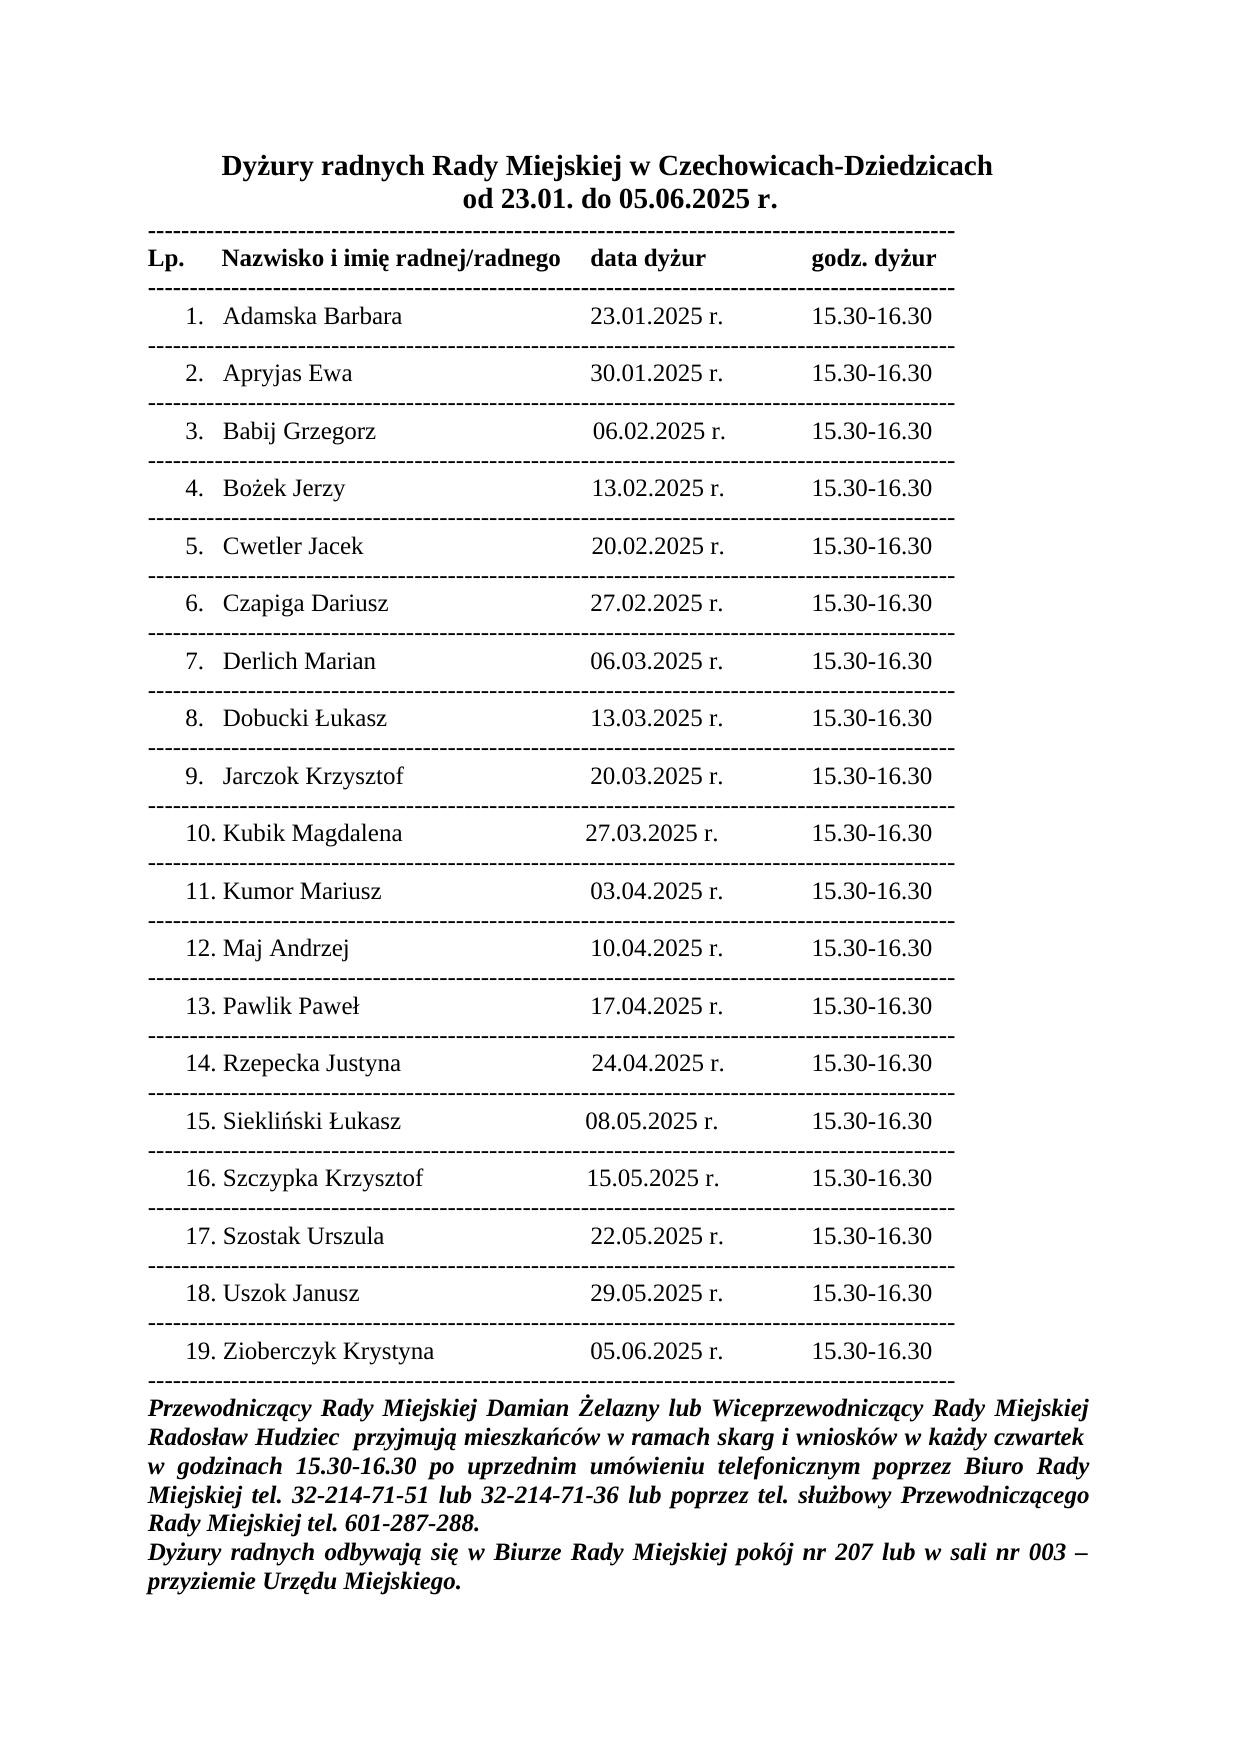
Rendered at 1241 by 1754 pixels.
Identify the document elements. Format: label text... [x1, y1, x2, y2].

list Adamska Barbara 23.01.2025 r. 15.30-16.30 [185, 301, 1093, 330]
text Dyżury radnych Rady Miejskiej w Czechowicach-Dziedzicach [148, 148, 1093, 181]
list Pawlik Paweł 17.04.2025 r. 15.30-16.30 [185, 991, 1093, 1020]
text ------------------------------------------------------------------------------------------------- [148, 617, 1093, 646]
list Jarczok Krzysztof 20.03.2025 r. 15.30-16.30 [185, 761, 1093, 790]
list Kumor Mariusz 03.04.2025 r. 15.30-16.30 [185, 876, 1093, 905]
list Bożek Jerzy 13.02.2025 r. 15.30-16.30 [185, 473, 1093, 502]
text od 23.01. do 05.06.2025 r. [148, 181, 1093, 215]
list Rzepecka Justyna 24.04.2025 r. 15.30-16.30 [185, 1048, 1093, 1077]
text ------------------------------------------------------------------------------------------------- [148, 1020, 1093, 1048]
text ------------------------------------------------------------------------------------------------- [148, 387, 1093, 416]
list Apryjas Ewa 30.01.2025 r. 15.30-16.30 [185, 358, 1093, 387]
text Przewodniczący Rady Miejskiej Damian Żelazny lub Wiceprzewodniczący Rady Miejskiej Radosław Hudziec przyjmują mieszkańców w ramach skarg i wniosków w każdy czwartek w godzinach 15.30-16.30 po uprzednim umówieniu telefonicznym poprzez Biuro Rady Miejskiej tel. 32-214-71-51 lub 32-214-71-36 lub poprzez tel. służbowy Przewodniczącego Rady Miejskiej tel. 601-287-288. [148, 1393, 1093, 1537]
list Czapiga Dariusz 27.02.2025 r. 15.30-16.30 [185, 588, 1093, 617]
list Szostak Urszula 22.05.2025 r. 15.30-16.30 [185, 1221, 1093, 1250]
text Dyżury radnych odbywają się w Biurze Rady Miejskiej pokój nr 207 lub w sali nr 003 – przyziemie Urzędu Miejskiego. [148, 1537, 1093, 1595]
text ------------------------------------------------------------------------------------------------- [148, 502, 1093, 531]
text ------------------------------------------------------------------------------------------------- [148, 732, 1093, 761]
list Uszok Janusz 29.05.2025 r. 15.30-16.30 [185, 1278, 1093, 1307]
text ------------------------------------------------------------------------------------------------- [148, 1307, 1093, 1336]
text ------------------------------------------------------------------------------------------------- [148, 330, 1093, 358]
list Maj Andrzej 10.04.2025 r. 15.30-16.30 [185, 933, 1093, 962]
list Siekliński Łukasz 08.05.2025 r. 15.30-16.30 [185, 1106, 1093, 1135]
text ------------------------------------------------------------------------------------------------- [148, 445, 1093, 473]
list Szczypka Krzysztof 15.05.2025 r. 15.30-16.30 [185, 1163, 1093, 1192]
text ------------------------------------------------------------------------------------------------- [148, 1250, 1093, 1278]
text ------------------------------------------------------------------------------------------------- [148, 1135, 1093, 1163]
text ------------------------------------------------------------------------------------------------- [148, 962, 1093, 991]
text ------------------------------------------------------------------------------------------------- [148, 675, 1093, 703]
text ------------------------------------------------------------------------------------------------- [148, 272, 1093, 301]
list Babij Grzegorz 06.02.2025 r. 15.30-16.30 [185, 416, 1093, 445]
text ------------------------------------------------------------------------------------------------- [148, 1365, 1093, 1393]
list Cwetler Jacek 20.02.2025 r. 15.30-16.30 [185, 531, 1093, 560]
text ------------------------------------------------------------------------------------------------- [148, 1077, 1093, 1106]
text ------------------------------------------------------------------------------------------------- [148, 790, 1093, 818]
list Derlich Marian 06.03.2025 r. 15.30-16.30 [185, 646, 1093, 675]
text Lp. Nazwisko i imię radnej/radnego data dyżur godz. dyżur [148, 243, 1093, 272]
text ------------------------------------------------------------------------------------------------- [148, 847, 1093, 876]
text ------------------------------------------------------------------------------------------------- [148, 1192, 1093, 1221]
text ------------------------------------------------------------------------------------------------- [148, 905, 1093, 933]
text ------------------------------------------------------------------------------------------------- [148, 215, 1093, 243]
list Zioberczyk Krystyna 05.06.2025 r. 15.30-16.30 [185, 1336, 1093, 1365]
text ------------------------------------------------------------------------------------------------- [148, 560, 1093, 588]
list Dobucki Łukasz 13.03.2025 r. 15.30-16.30 [185, 703, 1093, 732]
list Kubik Magdalena 27.03.2025 r. 15.30-16.30 [185, 818, 1093, 847]
